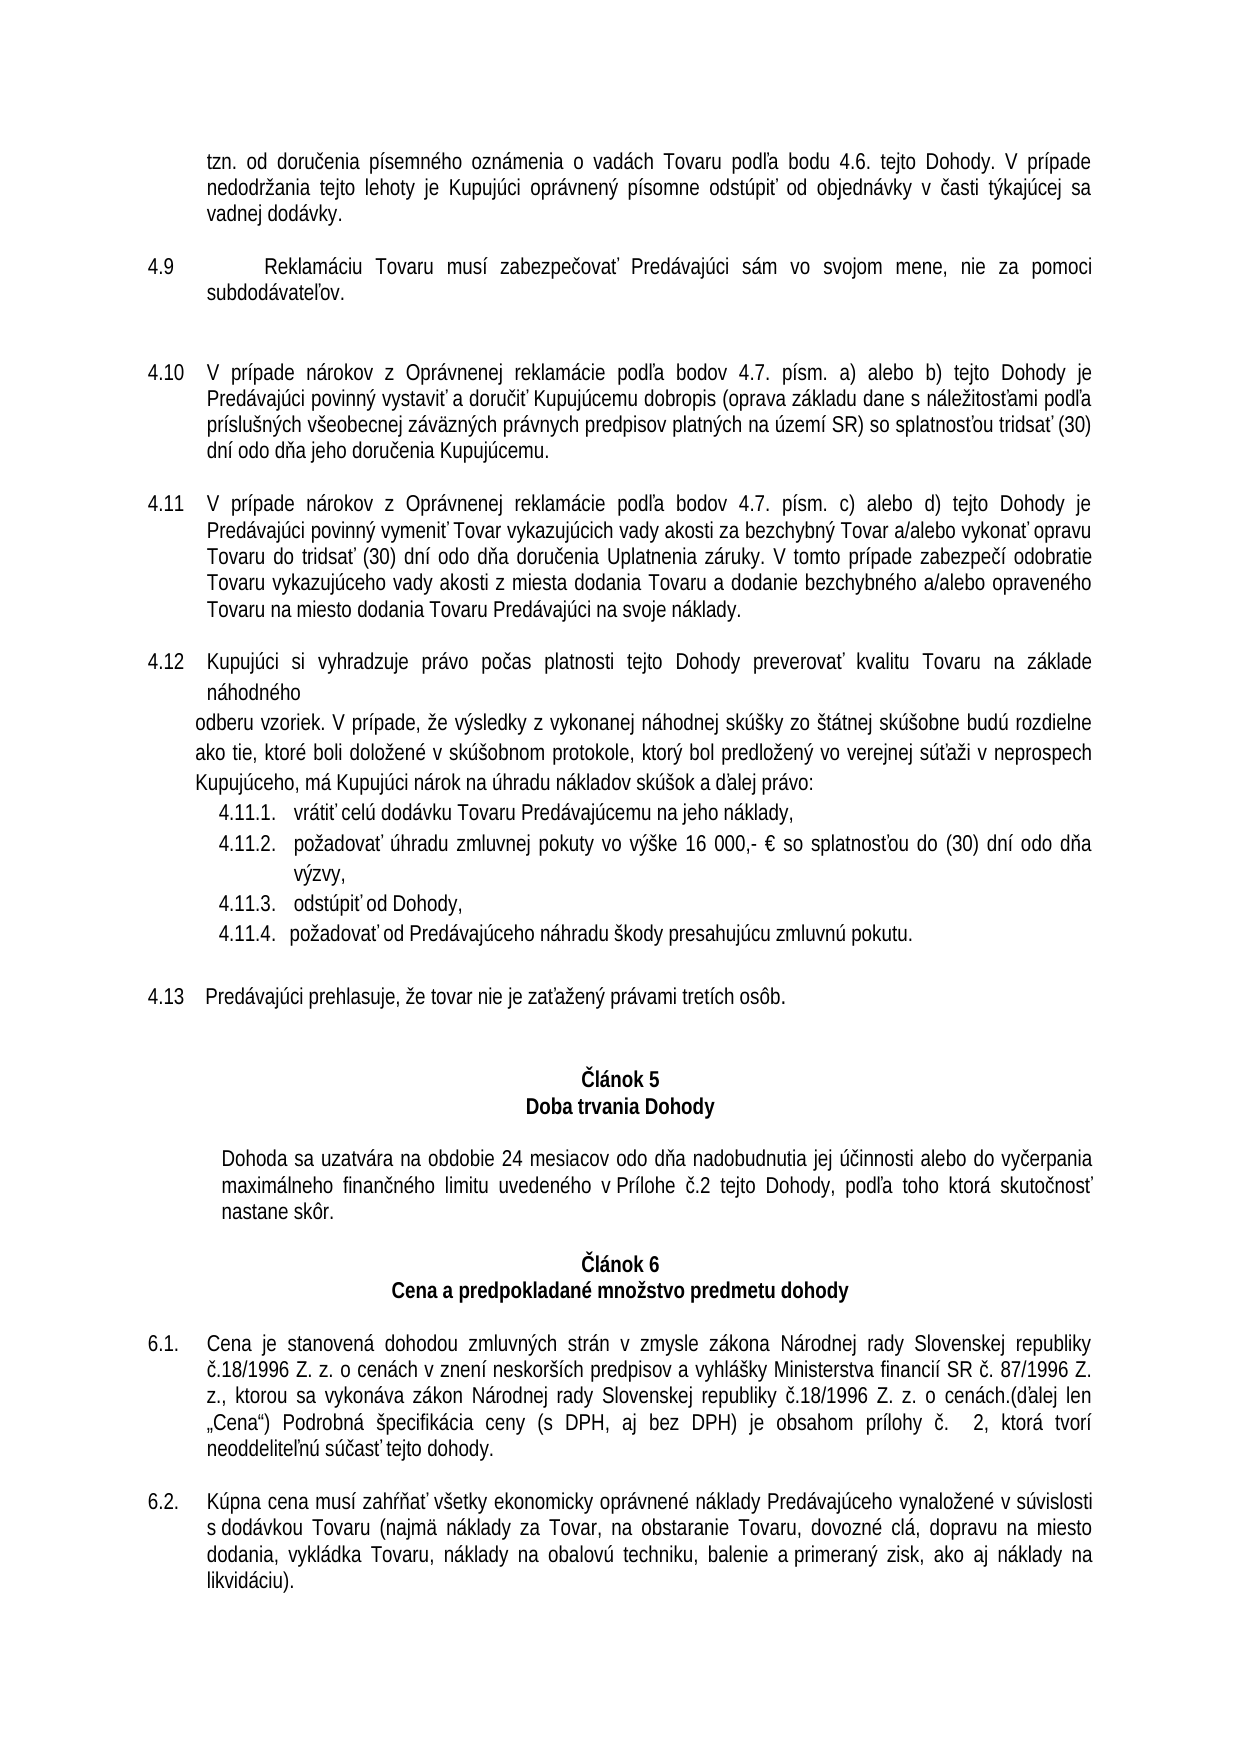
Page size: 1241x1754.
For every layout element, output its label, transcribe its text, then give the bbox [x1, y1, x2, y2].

text odberu vzoriek. V prípade, že výsledky z vykonanej náhodnej skúšky zo štátnej skúšobne budú rozdielne ako tie, ktoré boli doložené v skúšobnom protokole, ktorý bol predložený vo verejnej súťaži v neprospech Kupujúceho, má Kupujúci nárok na úhradu nákladov skúšok a ďalej právo: [195, 709, 1093, 796]
text 4.12 Kupujúci si vyhradzuje právo počas platnosti tejto Dohody preverovať kvalitu Tovaru na základe náhodného [148, 648, 1093, 705]
text Článok 6 [148, 1251, 1093, 1277]
text 6.1. Cena je stanovená dohodou zmluvných strán v zmysle zákona Národnej rady Slovenskej republiky č.18/1996 Z. z. o cenách v znení neskorších predpisov a vyhlášky Ministerstva financií SR č. 87/1996 Z. z., ktorou sa vykonáva zákon Národnej rady Slovenskej republiky č.18/1996 Z. z. o cenách.(ďalej len „Cena“) Podrobná špecifikácia ceny (s DPH, aj bez DPH) je obsahom prílohy č. 2, ktorá tvorí neoddeliteľnú súčasť tejto dohody. [148, 1330, 1093, 1462]
text Cena a predpokladané množstvo predmetu dohody [148, 1277, 1093, 1303]
list vrátiť celú dodávku Tovaru Predávajúcemu na jeho náklady, [218, 799, 1093, 826]
text Článok 5 [148, 1066, 1093, 1093]
list 4.9 Reklamáciu Tovaru musí zabezpečovať Predávajúci sám vo svojom mene, nie za pomoci subdodávateľov. [148, 253, 1093, 306]
list požadovať od Predávajúceho náhradu škody presahujúcu zmluvnú pokutu. [218, 920, 1093, 947]
text 4.10 V prípade nárokov z Oprávnenej reklamácie podľa bodov 4.7. písm. a) alebo b) tejto Dohody je Predávajúci povinný vystaviť a doručiť Kupujúcemu dobropis (oprava základu dane s náležitosťami podľa príslušných všeobecnej záväzných právnych predpisov platných na území SR) so splatnosťou tridsať (30) dní odo dňa jeho doručenia Kupujúcemu. [148, 358, 1093, 464]
text 4.13 Predávajúci prehlasuje, že tovar nie je zaťažený právami tretích osôb. [148, 981, 1093, 1009]
text 4.11 V prípade nárokov z Oprávnenej reklamácie podľa bodov 4.7. písm. c) alebo d) tejto Dohody je Predávajúci povinný vymeniť Tovar vykazujúcich vady akosti za bezchybný Tovar a/alebo vykonať opravu Tovaru do tridsať (30) dní odo dňa doručenia Uplatnenia záruky. V tomto prípade zabezpečí odobratie Tovaru vykazujúceho vady akosti z miesta dodania Tovaru a dodanie bezchybného a/alebo opraveného Tovaru na miesto dodania Tovaru Predávajúci na svoje náklady. [148, 490, 1093, 622]
list požadovať úhradu zmluvnej pokuty vo výške 16 000,- € so splatnosťou do (30) dní odo dňa výzvy, [218, 829, 1093, 886]
text Dohoda sa uzatvára na obdobie 24 mesiacov odo dňa nadobudnutia jej účinnosti alebo do vyčerpania maximálneho finančného limitu uvedeného v Prílohe č.2 tejto Dohody, podľa toho ktorá skutočnosť nastane skôr. [221, 1145, 1093, 1224]
text Doba trvania Dohody [148, 1093, 1093, 1119]
text 6.2. Kúpna cena musí zahŕňať všetky ekonomicky oprávnené náklady Predávajúceho vynaložené v súvislosti s dodávkou Tovaru (najmä náklady za Tovar, na obstaranie Tovaru, dovozné clá, dopravu na miesto dodania, vykládka Tovaru, náklady na obalovú techniku, balenie a primeraný zisk, ako aj náklady na likvidáciu). [148, 1488, 1093, 1593]
list odstúpiť od Dohody, [218, 890, 1093, 916]
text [148, 148, 1093, 227]
